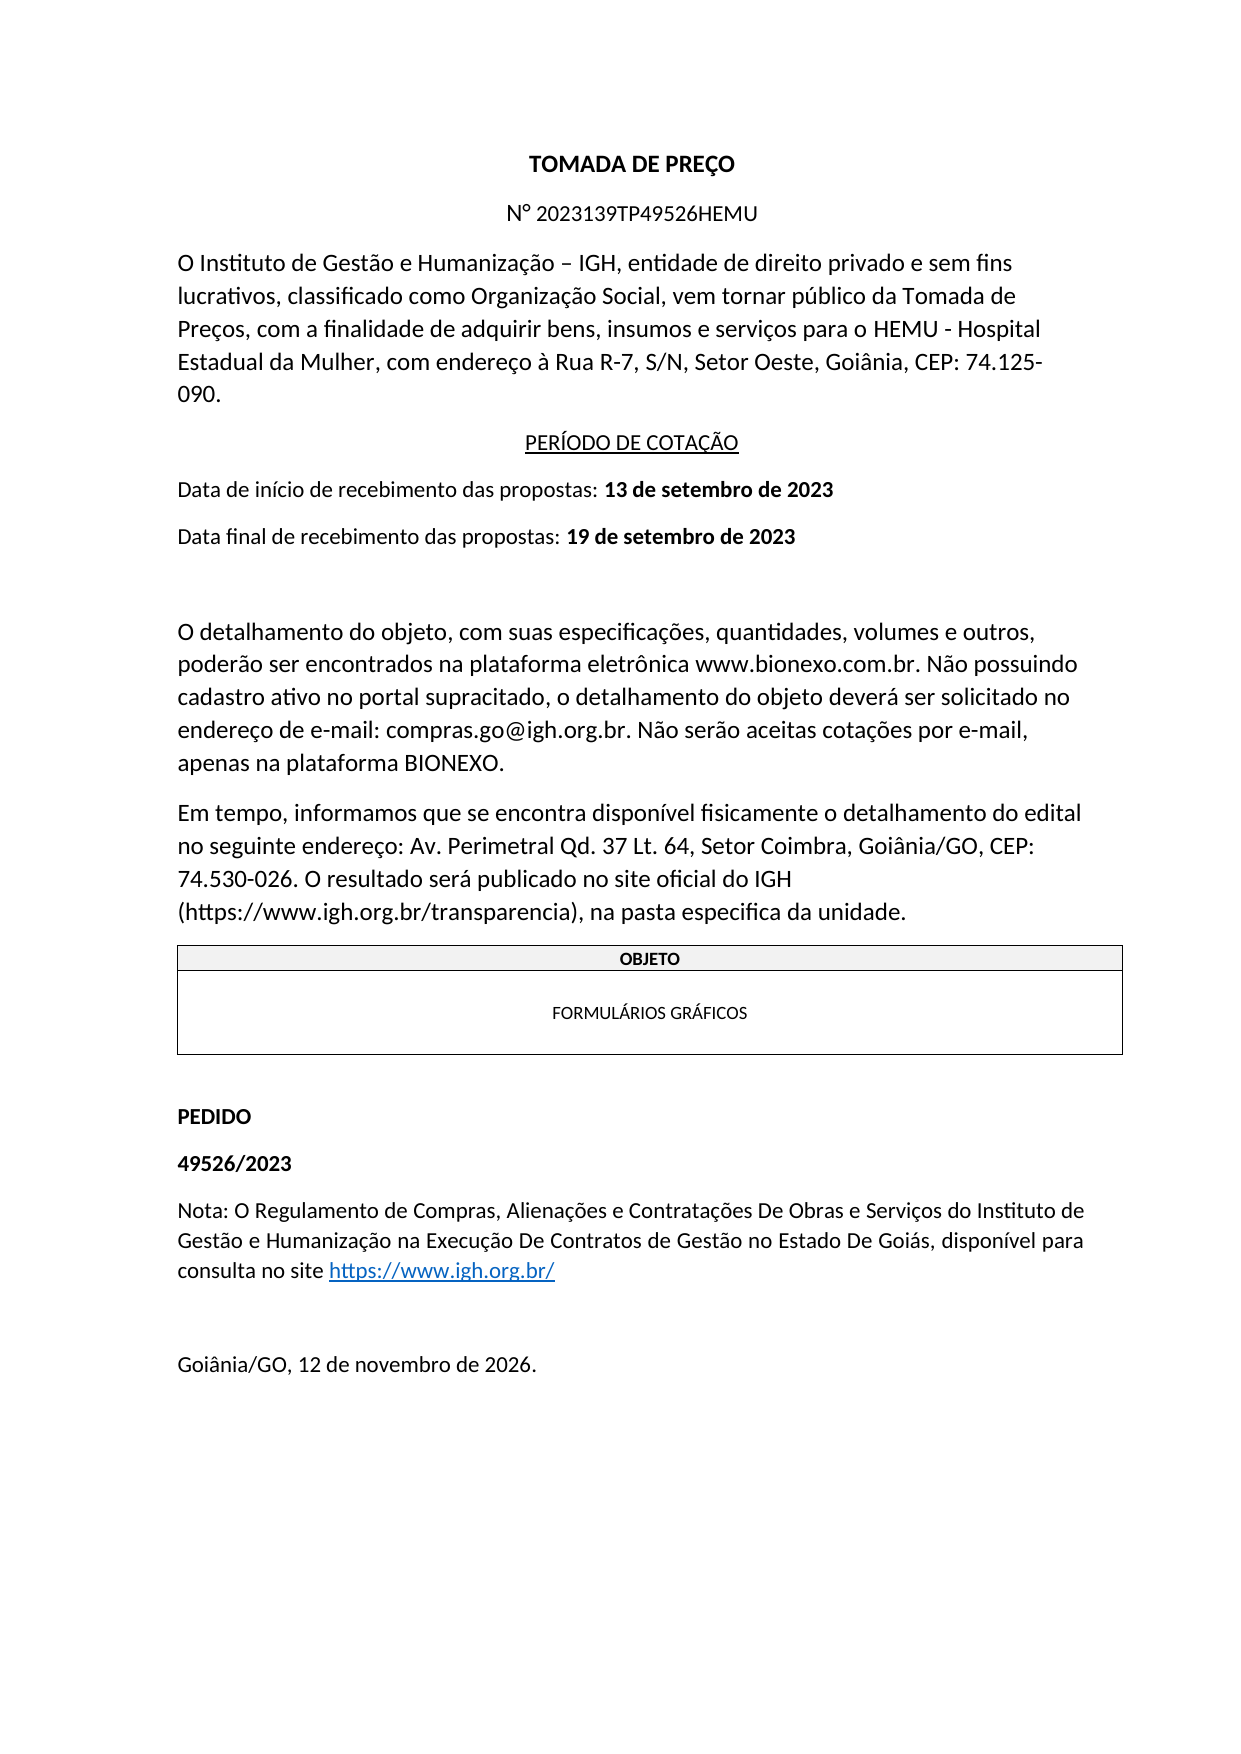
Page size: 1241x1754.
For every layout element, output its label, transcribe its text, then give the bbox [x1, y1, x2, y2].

table_cell FORMULÁRIOS GRÁFICOS [178, 971, 1122, 1054]
text Data de início de recebimento das propostas: 13 de setembro de 2023 [177, 475, 1087, 503]
text PEDIDO [177, 1102, 1087, 1130]
text Em tempo, informamos que se encontra disponível fisicamente o detalhamento do edital no seguinte endereço: Av. Perimetral Qd. 37 Lt. 64, Setor Coimbra, Goiânia/GO, CEP: 74.530-026. O resultado será publicado no site oficial do IGH (https://www.igh.org.br/transparencia), na pasta especifica da unidade. [177, 797, 1087, 926]
text Nota: O Regulamento de Compras, Alienações e Contratações De Obras e Serviços do Instituto de Gestão e Humanização na Execução De Contratos de Gestão no Estado De Goiás, disponível para consulta no site https://www.igh.org.br/ [177, 1196, 1087, 1284]
text Data final de recebimento das propostas: 19 de setembro de 2023 [177, 522, 1087, 550]
text Goiânia/GO, 13 de setembro de 2023. [177, 1350, 1087, 1378]
text 49526/2023 [177, 1149, 1087, 1177]
text N° 2023139TP49526HEMU [177, 197, 1087, 228]
text O Instituto de Gestão e Humanização – IGH, entidade de direito privado e sem fins lucrativos, classificado como Organização Social, vem tornar público da Tomada de Preços, com a finalidade de adquirir bens, insumos e serviços para o HEMU - Hospital Estadual da Mulher, com endereço à Rua R-7, S/N, Setor Oeste, Goiânia, CEP: 74.125-090. [177, 247, 1087, 409]
text TOMADA DE PREÇO [177, 148, 1087, 178]
text O detalhamento do objeto, com suas especificações, quantidades, volumes e outros, poderão ser encontrados na plataforma eletrônica www.bionexo.com.br. Não possuindo cadastro ativo no portal supracitado, o detalhamento do objeto deverá ser solicitado no endereço de e-mail: compras.go@igh.org.br. Não serão aceitas cotações por e-mail, apenas na plataforma BIONEXO. [177, 616, 1087, 778]
text PERÍODO DE COTAÇÃO [177, 428, 1087, 456]
table_header OBJETO [178, 946, 1122, 970]
